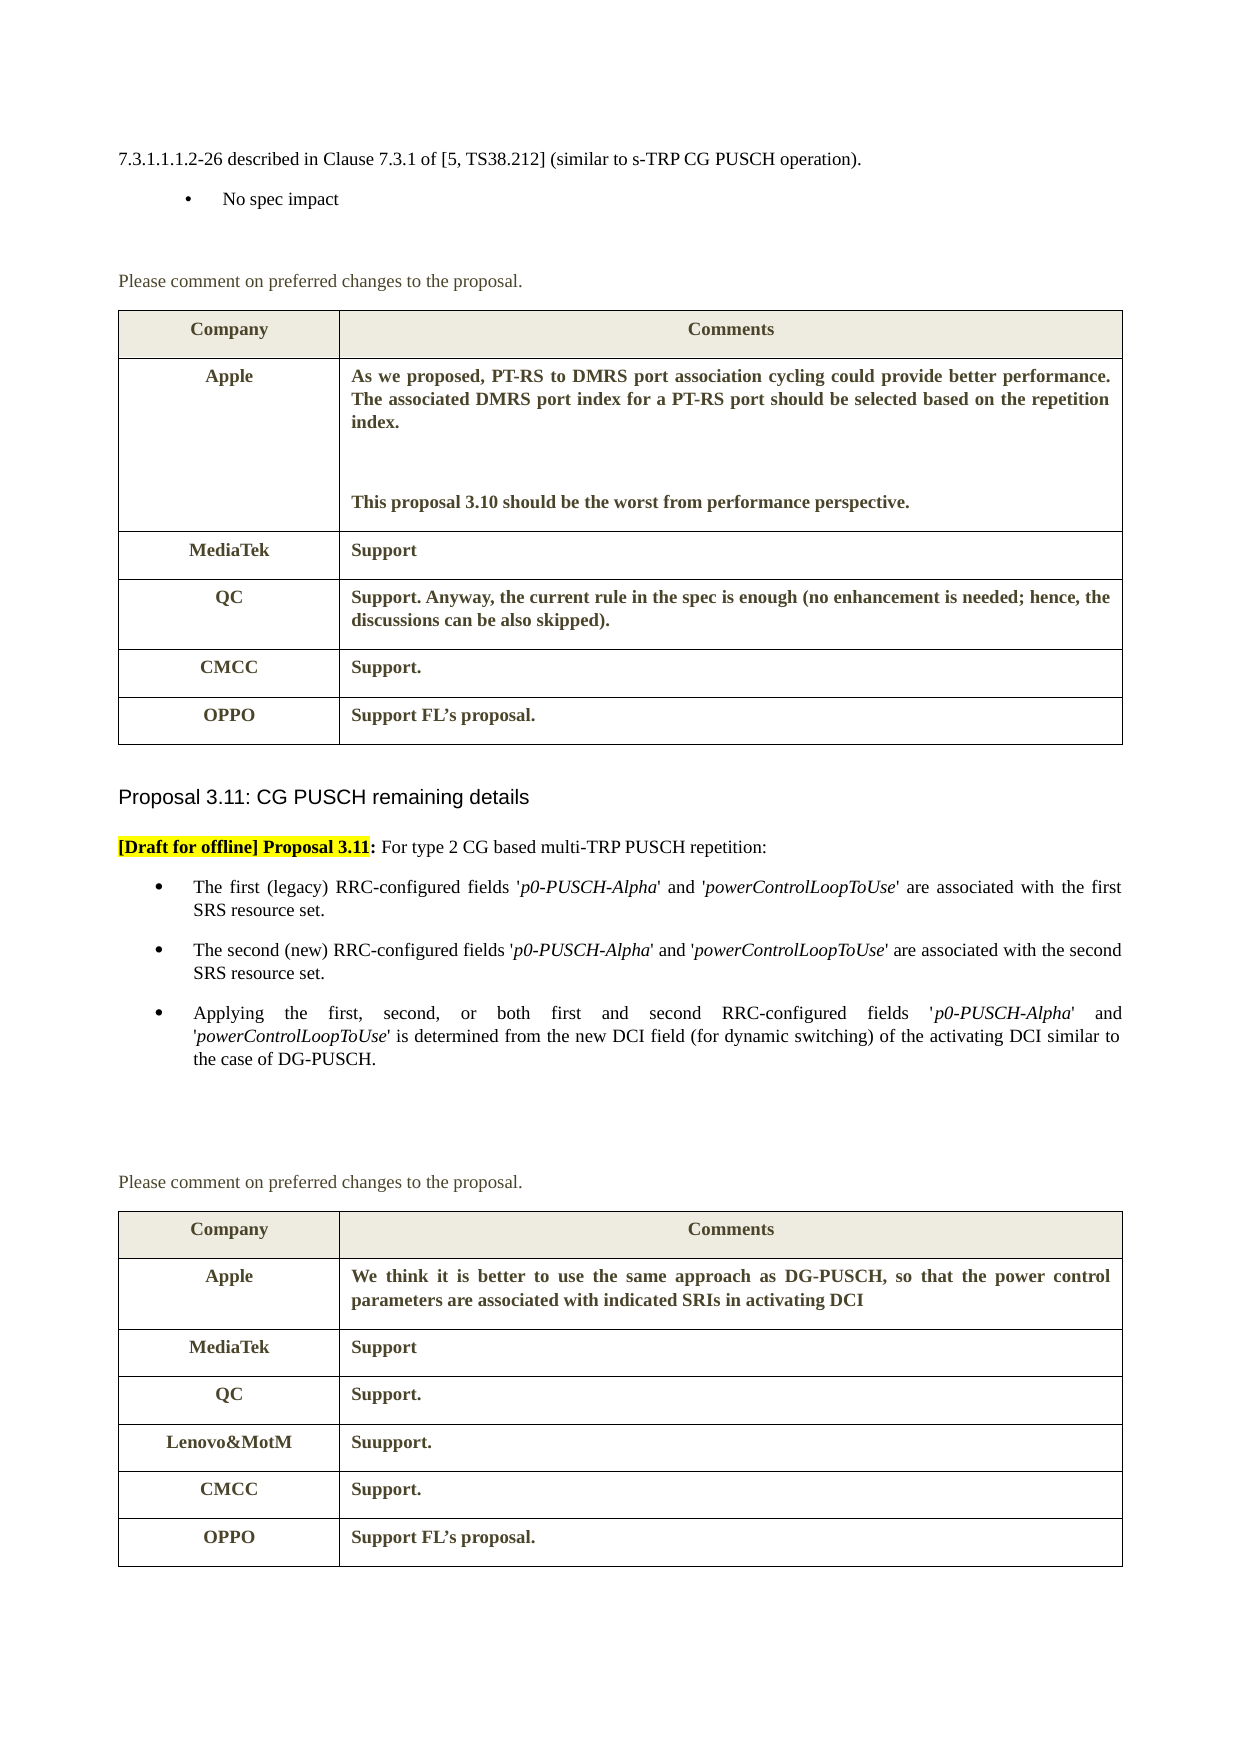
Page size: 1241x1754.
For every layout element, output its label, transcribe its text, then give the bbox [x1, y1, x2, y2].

table_cell As we proposed, PT-RS to DMRS port association cycling could provide better performance. The associated DMRS port index for a PT-RS port should be selected based on the repetition index. This proposal 3.10 should be the worst from performance perspective. [340, 359, 1122, 531]
table_cell Suupport. [340, 1425, 1122, 1471]
subtitle Proposal 3.11: CG PUSCH remaining details [118, 785, 1122, 809]
table_cell Support FL’s proposal. [340, 1519, 1122, 1566]
table_cell CMCC [119, 1472, 339, 1518]
table_cell Apple [119, 1259, 339, 1329]
table_header Comments [340, 1212, 1122, 1258]
text Please comment on preferred changes to the proposal. [118, 1171, 1122, 1192]
list The second (new) RRC-configured fields 'p0-PUSCH-Alpha' and 'powerControlLoopToUse' are associated with the second SRS resource set. [156, 939, 1122, 983]
table_cell Support [340, 532, 1122, 578]
table_cell Support. [340, 650, 1122, 697]
table_cell CMCC [119, 650, 339, 697]
list No spec impact [185, 188, 1122, 209]
table_cell OPPO [119, 698, 339, 744]
table_header Comments [340, 311, 1122, 357]
table_cell QC [119, 580, 339, 649]
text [118, 148, 1122, 169]
table_cell Support. [340, 1377, 1122, 1423]
table_cell Support [340, 1330, 1122, 1376]
table_cell MediaTek [119, 1330, 339, 1376]
list Applying the first, second, or both first and second RRC-configured fields 'p0-PUSCH-Alpha' and 'powerControlLoopToUse' is determined from the new DCI field (for dynamic switching) of the activating DCI similar to the case of DG-PUSCH. [156, 1002, 1122, 1070]
table_cell Lenovo&MotM [119, 1425, 339, 1471]
table_cell MediaTek [119, 532, 339, 578]
table_header Company [119, 1212, 339, 1258]
table_cell Support FL’s proposal. [340, 698, 1122, 744]
table_cell QC [119, 1377, 339, 1423]
table_cell Support. Anyway, the current rule in the spec is enough (no enhancement is needed; hence, the discussions can be also skipped). [340, 580, 1122, 649]
table_cell Apple [119, 359, 339, 531]
table_header Company [119, 311, 339, 357]
list The first (legacy) RRC-configured fields 'p0-PUSCH-Alpha' and 'powerControlLoopToUse' are associated with the first SRS resource set. [156, 876, 1122, 920]
table_cell Support. [340, 1472, 1122, 1518]
text [Draft for offline] Proposal 3.11: For type 2 CG based multi-TRP PUSCH repetition: [370, 836, 1122, 857]
table_cell We think it is better to use the same approach as DG-PUSCH, so that the power control parameters are associated with indicated SRIs in activating DCI [340, 1259, 1122, 1329]
text Please comment on preferred changes to the proposal. [118, 270, 1122, 292]
table_cell OPPO [119, 1519, 339, 1566]
